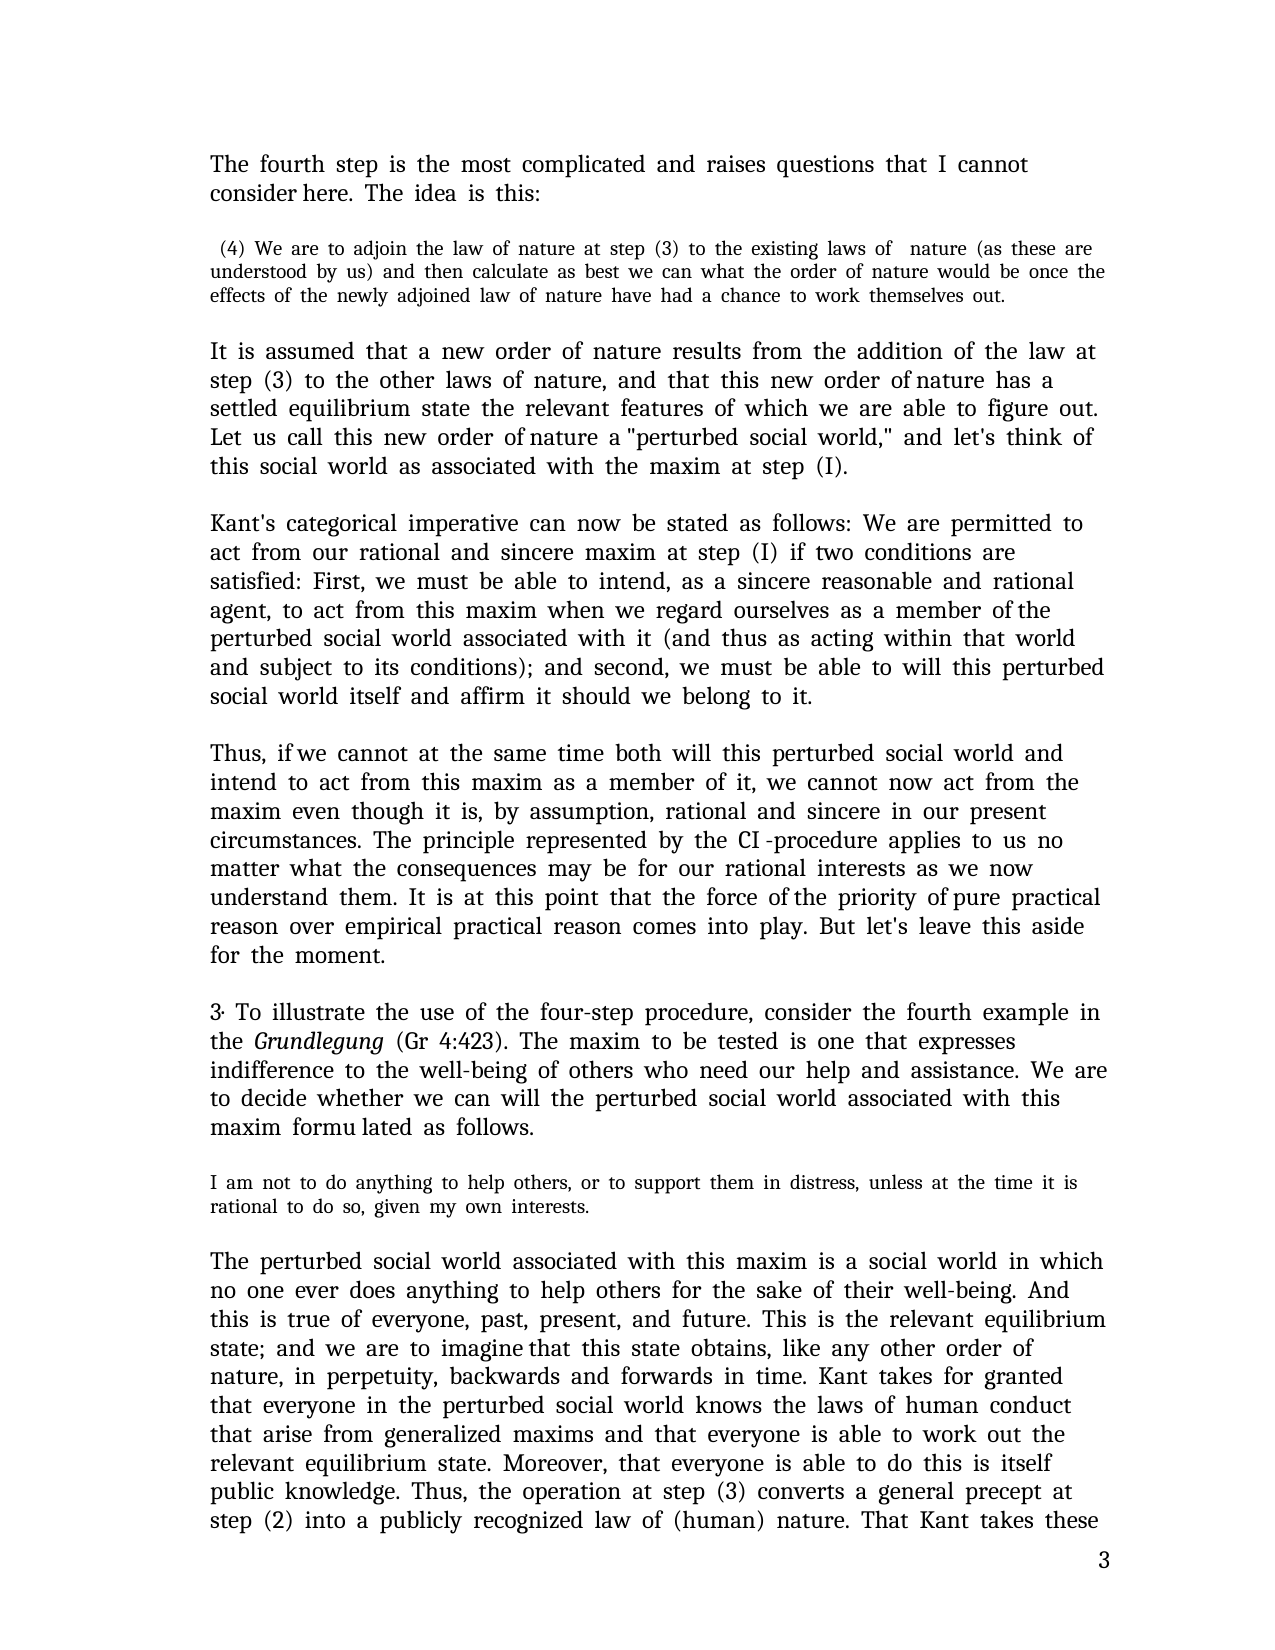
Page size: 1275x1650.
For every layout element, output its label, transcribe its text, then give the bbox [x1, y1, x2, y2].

text It is assumed that a new order of nature results from the addition of the law at step (3) to the other laws of nature, and that this new order of nature has a settled equilibrium state the relevant features of which we are able to figure out. Let us call this new order of nature a "perturbed social world," and let's think of this social world as associated with the maxim at step (I). [210, 337, 1110, 481]
text (4) We are to adjoin the law of nature at step (3) to the existing laws of nature (as these are understood by us) and then calculate as best we can what the order of nature would be once the effects of the newly adjoined law of nature have had a chance to work themselves out. [210, 236, 1110, 308]
text Kant's categorical imperative can now be stated as follows: We are permitted to act from our rational and sincere maxim at step (I) if two conditions are satisfied: First, we must be able to intend, as a sincere reasonable and rational agent, to act from this maxim when we regard ourselves as a member of the perturbed social world associated with it (and thus as acting within that world and subject to its conditions); and second, we must be able to will this perturbed social world itself and affirm it should we belong to it. [210, 509, 1110, 711]
text Thus, if we cannot at the same time both will this perturbed social world and intend to act from this maxim as a member of it, we cannot now act from the maxim even though it is, by assumption, rational and sincere in our present circumstances. The principle represented by the CI -procedure applies to us no matter what the consequences may be for our rational interests as we now understand them. It is at this point that the force of the priority of pure practical reason over empirical practical reason comes into play. But let's leave this aside for the moment. [210, 739, 1110, 969]
text The fourth step is the most complicated and raises questions that I cannot consider here. The idea is this: [210, 150, 1110, 207]
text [210, 1247, 1110, 1535]
text 3· To illustrate the use of the four-step procedure, consider the fourth example in the Grundlegung (Gr 4:423). The maxim to be tested is one that expresses indifference to the well-being of others who need our help and assistance. We are to decide whether we can will the perturbed social world associated with this maxim formu­ lated as follows. [210, 998, 1110, 1142]
text I am not to do anything to help others, or to support them in distress, unless at the time it is rational to do so, given my own interests. [210, 1171, 1110, 1218]
